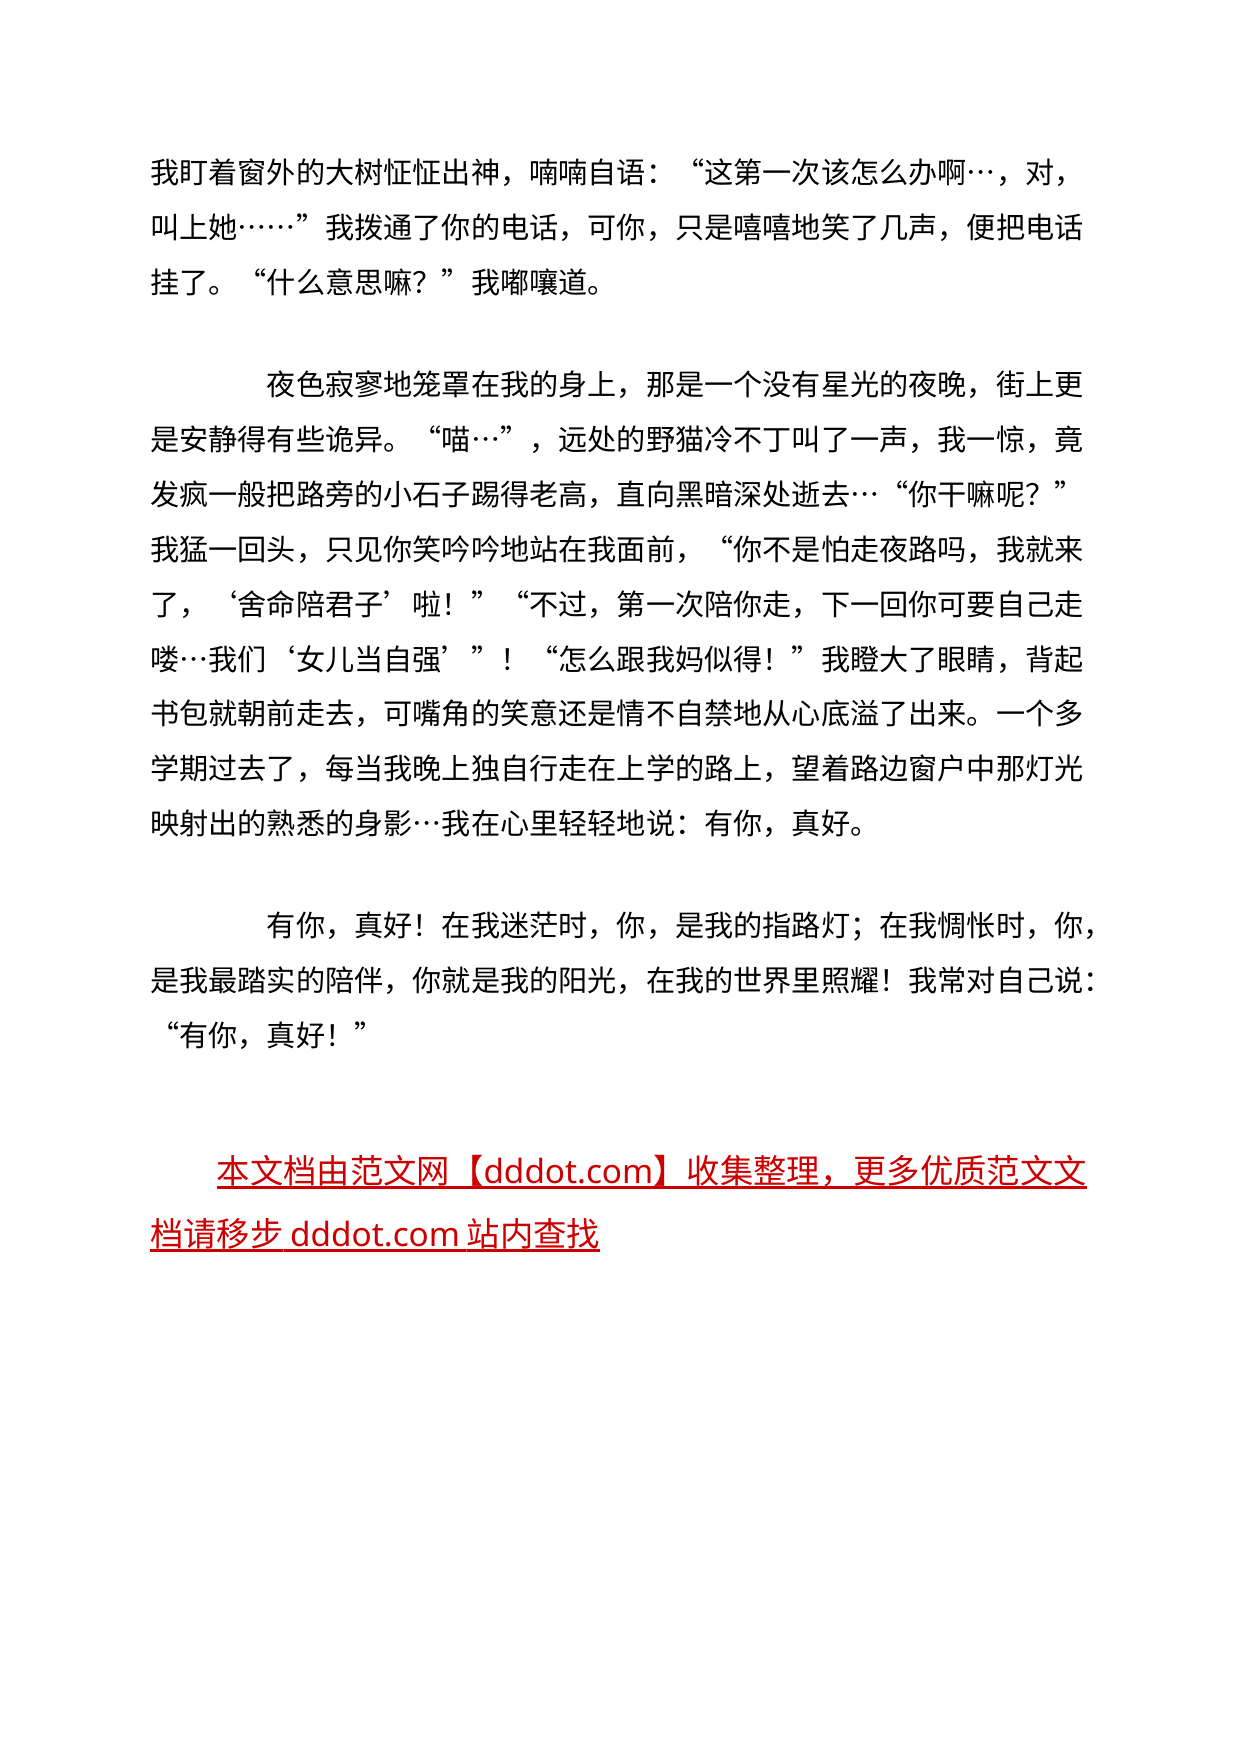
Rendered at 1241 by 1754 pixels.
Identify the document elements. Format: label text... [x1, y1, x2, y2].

text 夜色寂寥地笼罩在我的身上，那是一个没有星光的夜晚，街上更是安静得有些诡异。“喵…”，远处的野猫冷不丁叫了一声，我一惊，竟发疯一般把路旁的小石子踢得老高，直向黑暗深处逝去…“你干嘛呢？”我猛一回头，只见你笑吟吟地站在我面前，“你不是怕走夜路吗，我就来了，‘舍命陪君子’啦！”“不过，第一次陪你走，下一回你可要自己走喽…我们‘女儿当自强’”！“怎么跟我妈似得！”我瞪大了眼睛，背起书包就朝前走去，可嘴角的笑意还是情不自禁地从心底溢了出来。一个多学期过去了，每当我晚上独自行走在上学的路上，望着路边窗户中那灯光映射出的熟悉的身影…我在心里轻轻地说：有你，真好。 [150, 362, 1090, 843]
text 本文档由范文网【dddot.com】收集整理，更多优质范文文档请移步dddot.com站内查找 [150, 1145, 1090, 1257]
text 有你，真好！在我迷茫时，你，是我的指路灯；在我惆怅时，你，是我最踏实的陪伴，你就是我的阳光，在我的世界里照耀！我常对自己说：“有你，真好！” [150, 902, 1090, 1054]
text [150, 150, 1090, 302]
